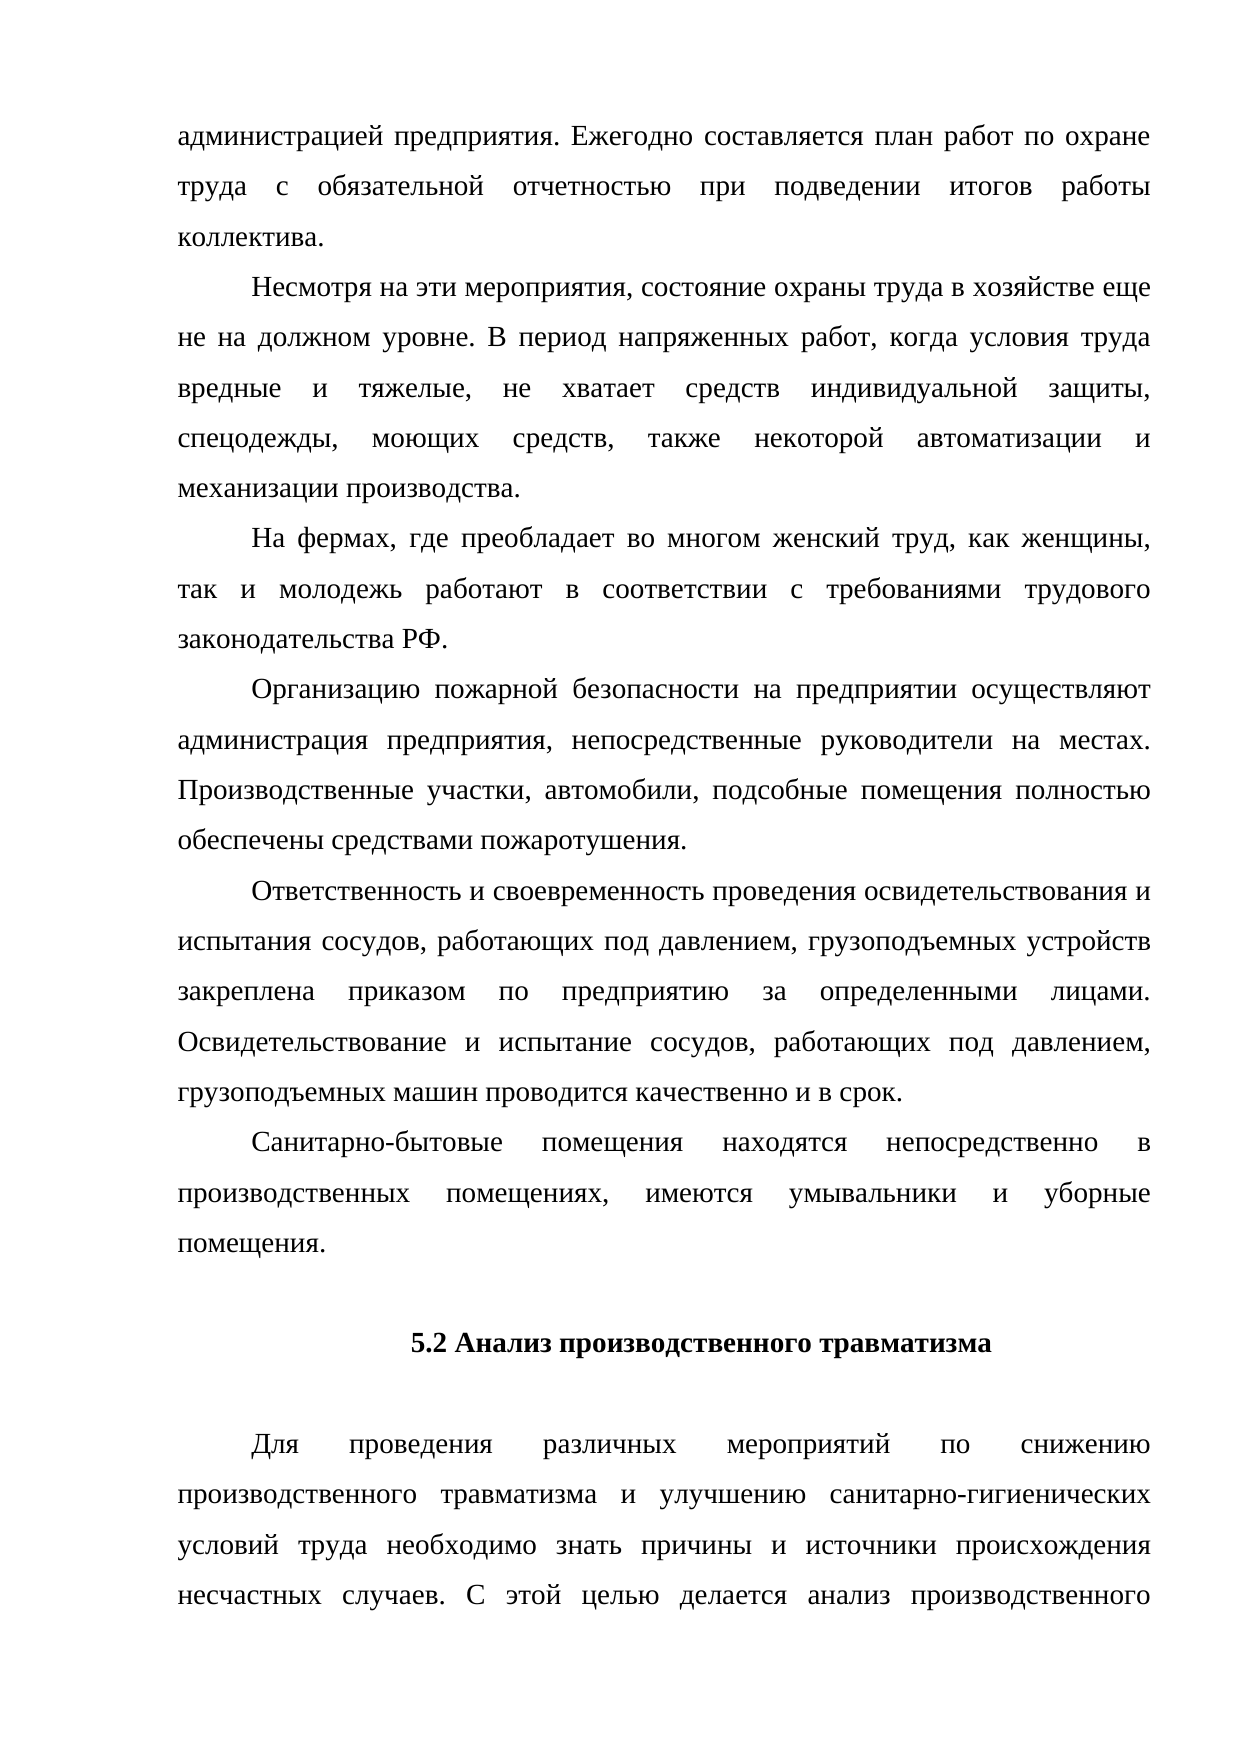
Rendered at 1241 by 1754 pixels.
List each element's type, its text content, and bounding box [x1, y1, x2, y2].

text Организацию пожарной безопасности на предприятии осуществляют администрация предприятия, непосредственные руководители на местах. Производственные участки, автомобили, подсобные помещения полностью обеспечены средствами пожаротушения. [177, 672, 1152, 856]
text На фермах, где преобладает во многом женский труд, как женщины, так и молодежь работают в соответствии с требованиями трудового законодательства РФ. [177, 521, 1152, 655]
text Санитарно-бытовые помещения находятся непосредственно в производственных помещениях, имеются умывальники и уборные помещения. [177, 1124, 1152, 1258]
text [177, 118, 1152, 252]
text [177, 1426, 1152, 1611]
text 5.2 Анализ производственного травматизма [177, 1326, 1152, 1359]
text Несмотря на эти мероприятия, состояние охраны труда в хозяйстве еще не на должном уровне. В период напряженных работ, когда условия труда вредные и тяжелые, не хватает средств индивидуальной защиты, спецодежды, моющих средств, также некоторой автоматизации и механизации производства. [177, 269, 1152, 504]
text Ответственность и своевременность проведения освидетельствования и испытания сосудов, работающих под давлением, грузоподъемных устройств закреплена приказом по предприятию за определенными лицами. Освидетельствование и испытание сосудов, работающих под давлением, грузоподъемных машин проводится качественно и в срок. [177, 873, 1152, 1108]
